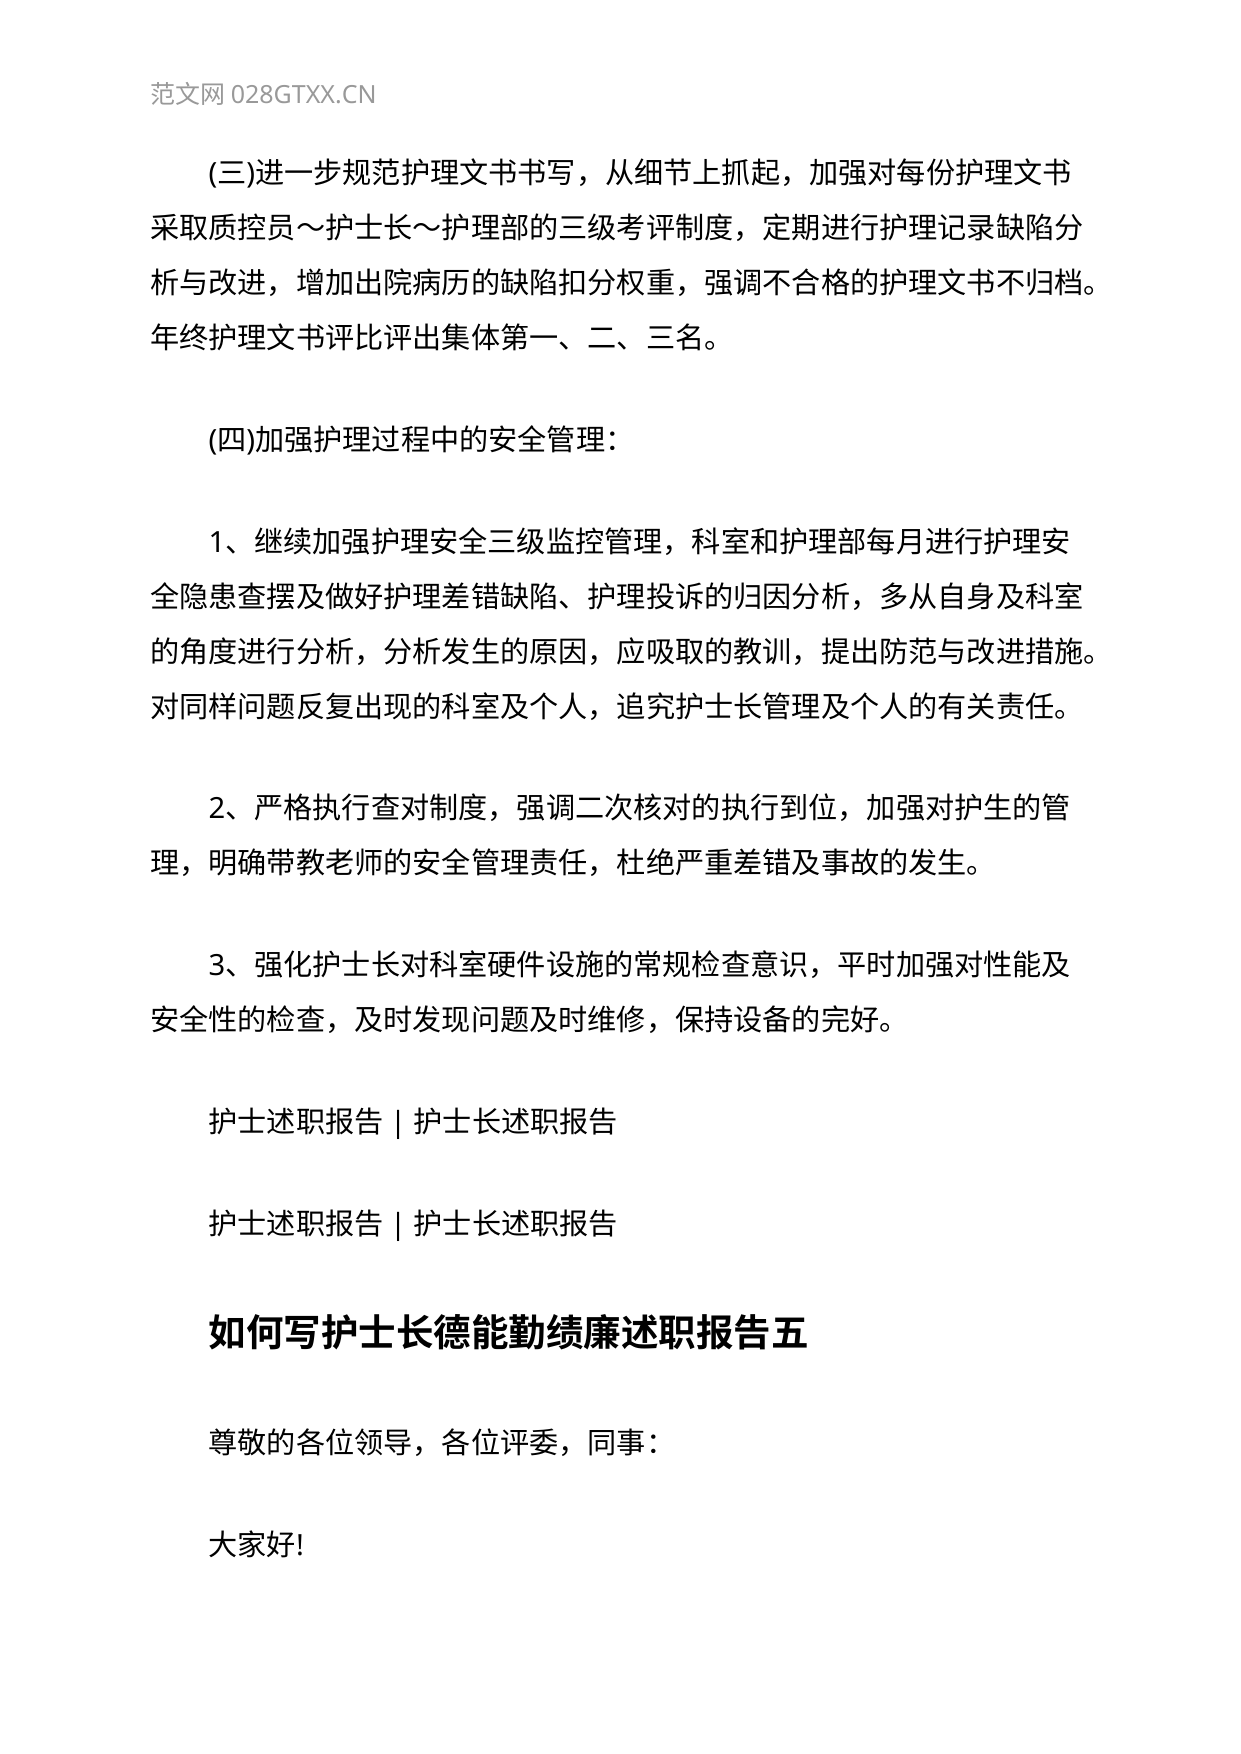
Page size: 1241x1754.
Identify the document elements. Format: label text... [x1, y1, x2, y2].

text (四)加强护理过程中的安全管理： [150, 417, 1090, 459]
text 护士述职报告 | 护士长述职报告 [150, 1099, 1090, 1141]
text 如何写护士长德能勤绩廉述职报告五 [150, 1303, 1090, 1357]
text 大家好! [150, 1522, 1090, 1564]
text 3、强化护士长对科室硬件设施的常规检查意识，平时加强对性能及安全性的检查，及时发现问题及时维修，保持设备的完好。 [150, 942, 1090, 1039]
text (三)进一步规范护理文书书写，从细节上抓起，加强对每份护理文书采取质控员～护士长～护理部的三级考评制度，定期进行护理记录缺陷分析与改进，增加出院病历的缺陷扣分权重，强调不合格的护理文书不归档。年终护理文书评比评出集体第一、二、三名。 [150, 150, 1090, 357]
text 1、继续加强护理安全三级监控管理，科室和护理部每月进行护理安全隐患查摆及做好护理差错缺陷、护理投诉的归因分析，多从自身及科室的角度进行分析，分析发生的原因，应吸取的教训，提出防范与改进措施。对同样问题反复出现的科室及个人，追究护士长管理及个人的有关责任。 [150, 518, 1090, 726]
text 尊敬的各位领导，各位评委，同事： [150, 1420, 1090, 1462]
text 护士述职报告 | 护士长述职报告 [150, 1201, 1090, 1243]
text 2、严格执行查对制度，强调二次核对的执行到位，加强对护生的管理，明确带教老师的安全管理责任，杜绝严重差错及事故的发生。 [150, 785, 1090, 882]
